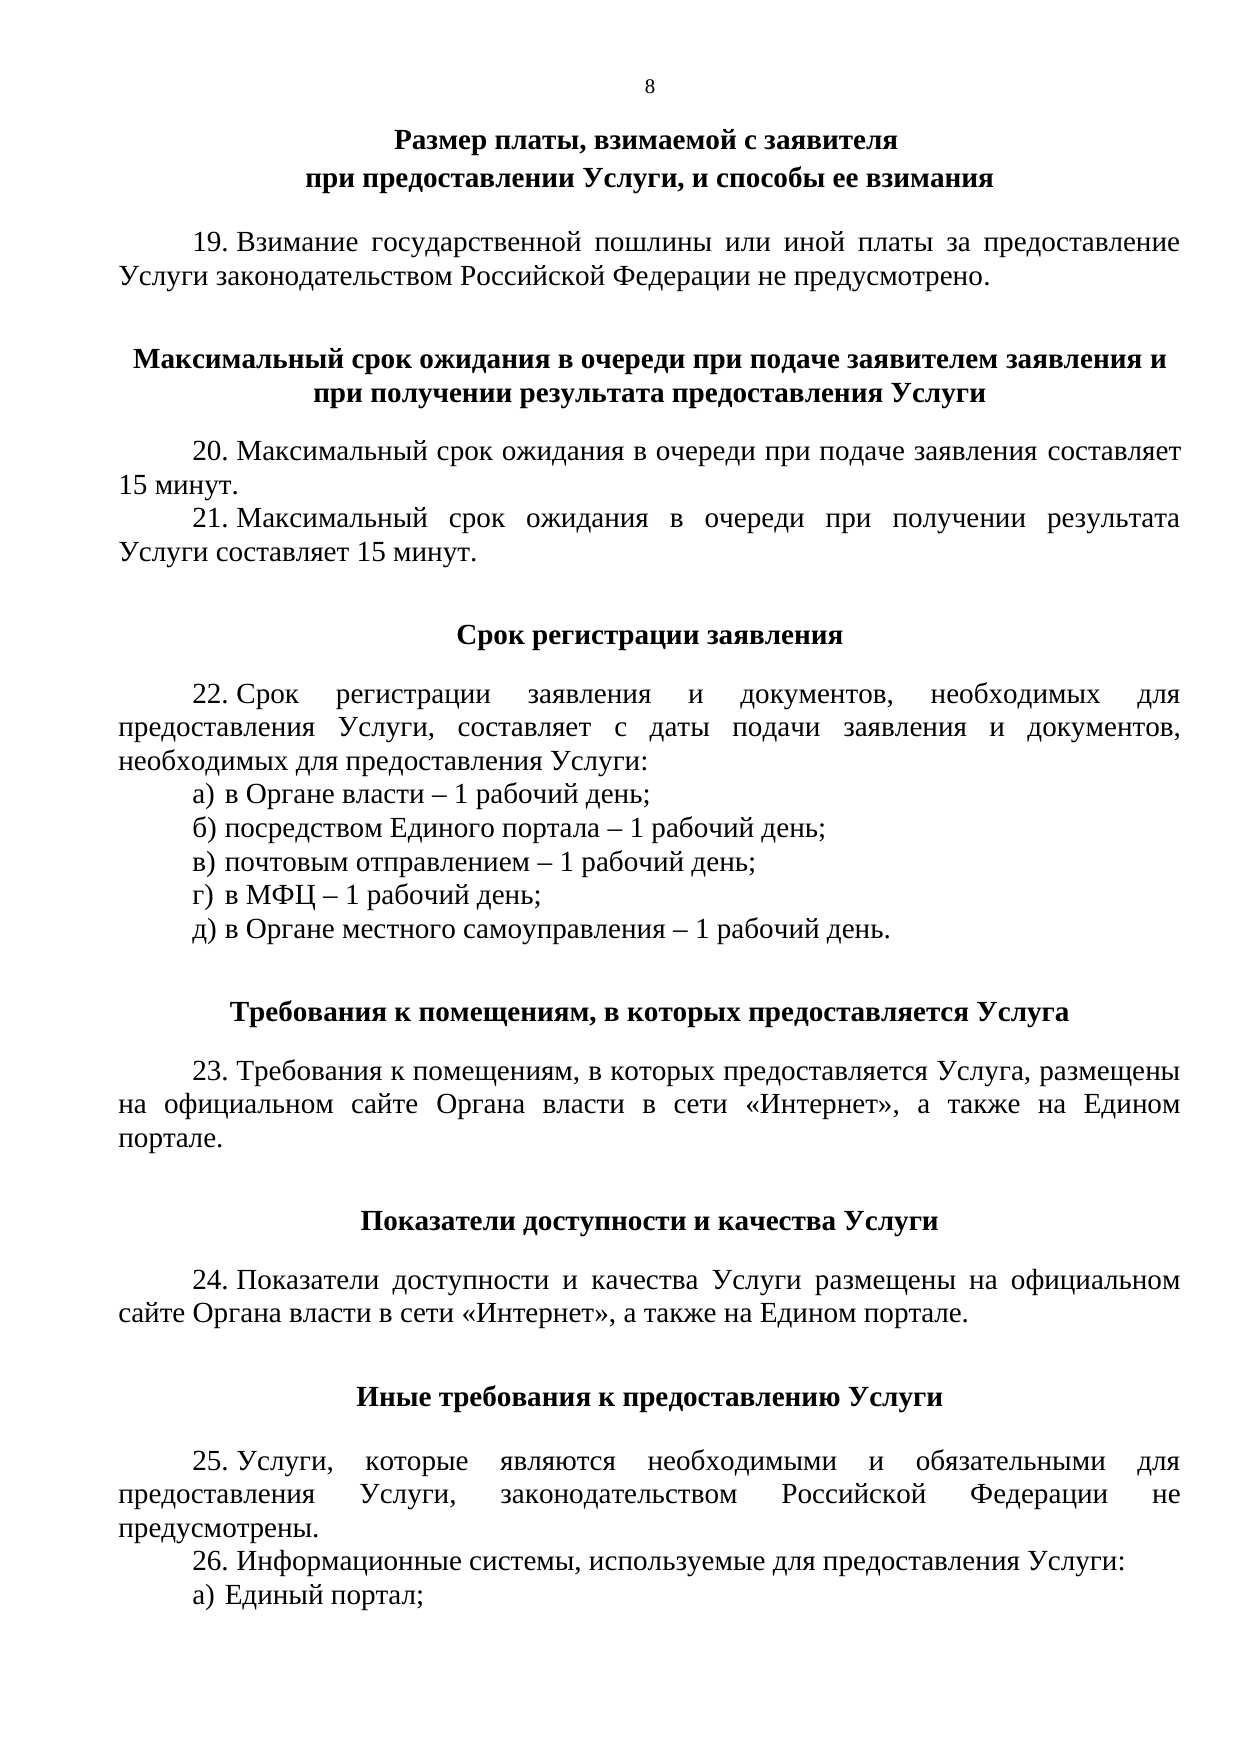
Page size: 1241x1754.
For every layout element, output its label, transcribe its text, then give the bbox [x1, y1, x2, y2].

text Срок регистрации заявления [118, 617, 1181, 651]
text Требования к помещениям, в которых предоставляется Услуга [118, 994, 1181, 1028]
text Размер платы, взимаемой с заявителя при предоставлении Услуги, и способы ее взимания [118, 122, 1181, 194]
list Услуги, которые являются необходимыми и обязательными для предоставления Услуги, законодательством Российской Федерации не предусмотрены. [118, 1443, 1181, 1543]
list Информационные системы, используемые для предоставления Услуги: [118, 1543, 1181, 1577]
list Максимальный срок ожидания в очереди при получении результата Услуги составляет 15 минут. [118, 500, 1181, 567]
list Показатели доступности и качества Услуги размещены на официальном сайте Органа власти в сети «Интернет», а также на Едином портале. [118, 1262, 1181, 1329]
list Взимание государственной пошлины или иной платы за предоставление Услуги законодательством Российской Федерации не предусмотрено. [118, 224, 1181, 291]
list Требования к помещениям, в которых предоставляется Услуга, размещены на официальном сайте Органа власти в сети «Интернет», а также на Едином портале. [118, 1053, 1181, 1153]
list в МФЦ – 1 рабочий день; [118, 877, 1181, 911]
list посредством Единого портала – 1 рабочий день; [118, 810, 1181, 844]
text Показатели доступности и качества Услуги [118, 1203, 1181, 1237]
list Срок регистрации заявления и документов, необходимых для предоставления Услуги, составляет с даты подачи заявления и документов, необходимых для предоставления Услуги: [118, 676, 1181, 777]
list Максимальный срок ожидания в очереди при подаче заявления составляет 15 минут. [118, 433, 1181, 500]
text Иные требования к предоставлению Услуги [118, 1379, 1181, 1413]
text Максимальный срок ожидания в очереди при подаче заявителем заявления и при получении результата предоставления Услуги [118, 341, 1181, 408]
list почтовым отправлением – 1 рабочий день; [118, 844, 1181, 877]
list в Органе местного самоуправления – 1 рабочий день. [118, 911, 1181, 944]
list в Органе власти – 1 рабочий день; [118, 777, 1181, 810]
list Единый портал; [118, 1577, 1181, 1610]
